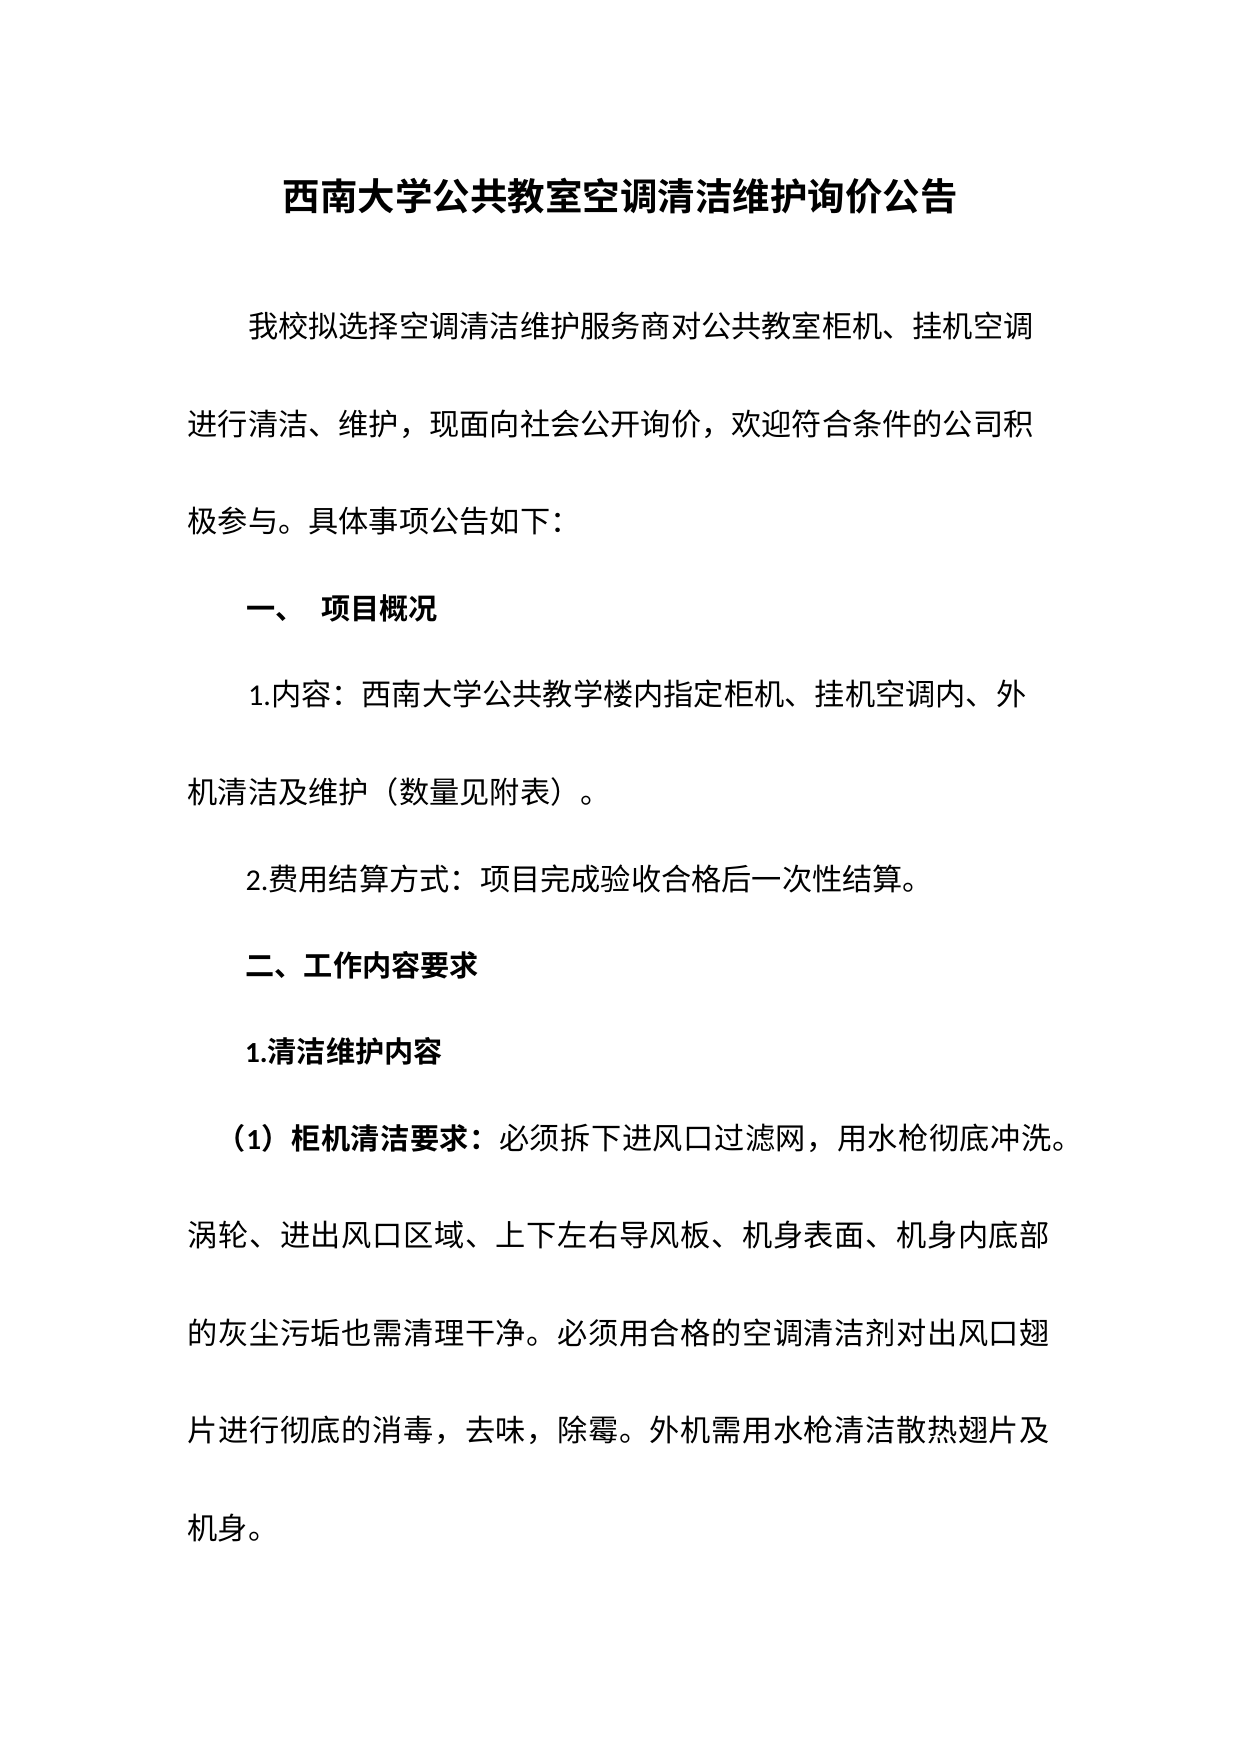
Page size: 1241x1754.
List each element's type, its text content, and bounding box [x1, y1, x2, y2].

text 二、工作内容要求 [187, 931, 1053, 996]
text 西南大学公共教室空调清洁维护询价公告 [187, 162, 1053, 227]
list 项目概况 [246, 574, 1053, 639]
text 2.费用结算方式：项目完成验收合格后一次性结算。 [187, 844, 1053, 909]
text 1.内容：西南大学公共教学楼内指定柜机、挂机空调内、外机清洁及维护（数量见附表）。 [187, 660, 1053, 822]
text （1）柜机清洁要求：必须拆下进风口过滤网，用水枪彻底冲洗。涡轮、进出风口区域、上下左右导风板、机身表面、机身内底部的灰尘污垢也需清理干净。必须用合格的空调清洁剂对出风口翅片进行彻底的消毒，去味，除霉。外机需用水枪清洁散热翅片及机身。 [187, 1103, 1053, 1558]
text 1.清洁维护内容 [187, 1017, 1053, 1082]
text 我校拟选择空调清洁维护服务商对公共教室柜机、挂机空调进行清洁、维护，现面向社会公开询价，欢迎符合条件的公司积极参与。具体事项公告如下： [187, 292, 1053, 552]
